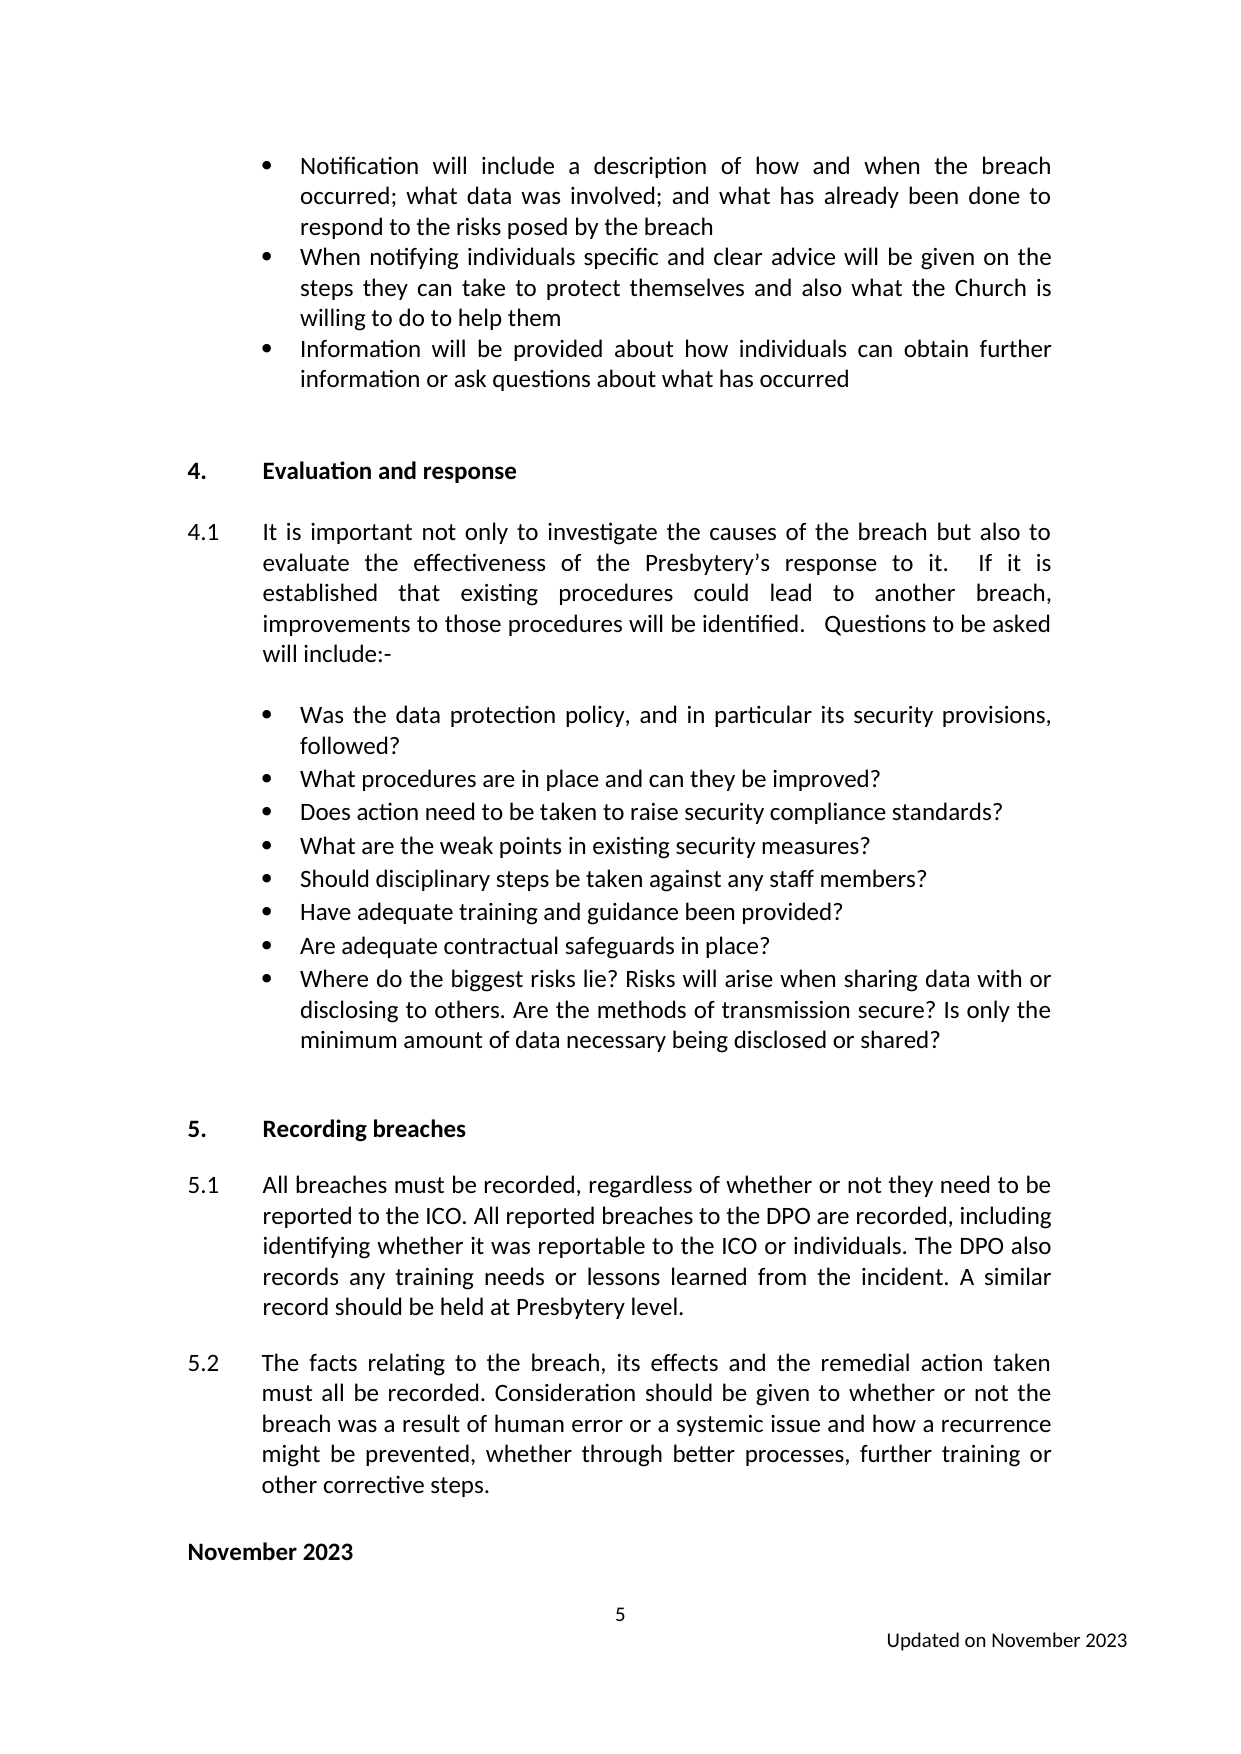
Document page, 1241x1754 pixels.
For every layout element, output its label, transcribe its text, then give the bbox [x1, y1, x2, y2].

text 4. Evaluation and response [187, 455, 1053, 486]
list Was the data protection policy, and in particular its security provisions, followed? [262, 699, 1053, 760]
list When notifying individuals specific and clear advice will be given on the steps they can take to protect themselves and also what the Church is willing to do to help them [262, 242, 1053, 333]
text 5. Recording breaches [187, 1113, 1053, 1144]
list Information will be provided about how individuals can obtain further information or ask questions about what has occurred [262, 333, 1053, 394]
list What procedures are in place and can they be improved? [262, 763, 1053, 794]
text 5.1 All breaches must be recorded, regardless of whether or not they need to be reported to the ICO. All reported breaches to the DPO are recorded, including identifying whether it was reportable to the ICO or individuals. The DPO also records any training needs or lessons learned from the incident. A similar record should be held at Presbytery level. [187, 1169, 1053, 1322]
text 4.1 It is important not only to investigate the causes of the breach but also to evaluate the effectiveness of the Presbytery’s response to it. If it is established that existing procedures could lead to another breach, improvements to those procedures will be identified. Questions to be asked will include:- [187, 516, 1053, 669]
list What are the weak points in existing security measures? [262, 830, 1053, 860]
list Have adequate training and guidance been provided? [262, 897, 1053, 927]
list Should disciplinary steps be taken against any staff members? [262, 863, 1053, 894]
list Where do the biggest risks lie? Risks will arise when sharing data with or disclosing to others. Are the methods of transmission secure? Is only the minimum amount of data necessary being disclosed or shared? [262, 963, 1053, 1055]
list Notification will include a description of how and when the breach occurred; what data was involved; and what has already been done to respond to the risks posed by the breach [262, 150, 1053, 242]
text 5.2 The facts relating to the breach, its effects and the remedial action taken must all be recorded. Consideration should be given to whether or not the breach was a result of human error or a systemic issue and how a recurrence might be prevented, whether through better processes, further training or other corrective steps. [187, 1347, 1053, 1499]
list Does action need to be taken to raise security compliance standards? [262, 797, 1053, 827]
list Are adequate contractual safeguards in place? [262, 930, 1053, 960]
text November 2023 [187, 1536, 1053, 1566]
